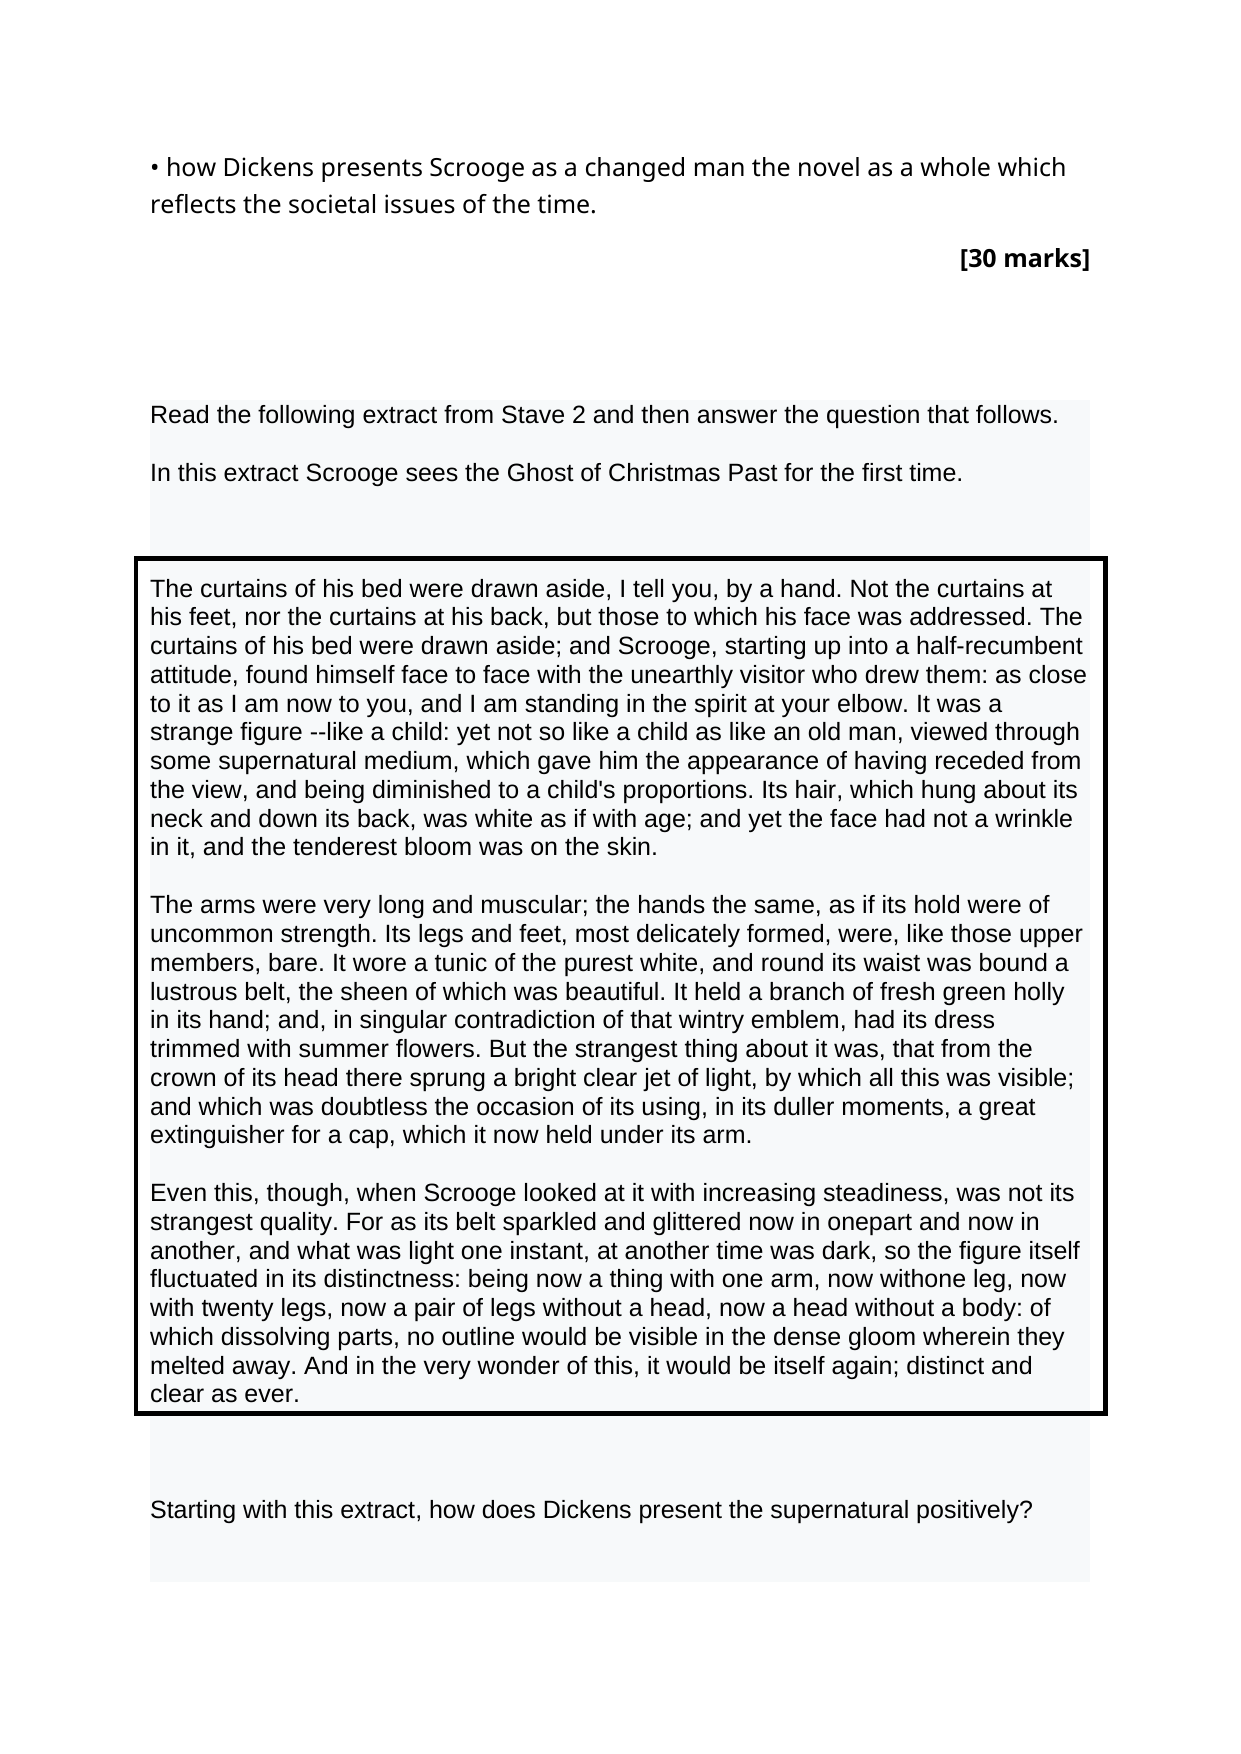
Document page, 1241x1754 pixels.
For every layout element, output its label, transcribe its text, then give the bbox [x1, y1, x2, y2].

text • how Dickens presents Scrooge as a changed man the novel as a whole which reflects the societal issues of the time. [150, 150, 1090, 221]
text In this extract Scrooge sees the Ghost of Christmas Past for the first time. [150, 458, 1090, 487]
text Read the following extract from Stave 2 and then answer the question that follows. [150, 400, 1090, 429]
text The arms were very long and muscular; the hands the same, as if its hold were of uncommon strength. Its legs and feet, most delicately formed, were, like those upper members, bare. It wore a tunic of the purest white, and round its waist was bound a lustrous belt, the sheen of which was beautiful. It held a branch of fresh green holly in its hand; and, in singular contradiction of that wintry emblem, had its dress trimmed with summer flowers. But the strangest thing about it was, that from the crown of its head there sprung a bright clear jet of light, by which all this was visible; and which was doubtless the occasion of its using, in its duller moments, a great extinguisher for a cap, which it now held under its arm. [150, 890, 1090, 1149]
text Even this, though, when Scrooge looked at it with increasing steadiness, was not its strangest quality. For as its belt sparkled and glittered now in onepart and now in another, and what was light one instant, at another time was dark, so the figure itself fluctuated in its distinctness: being now a thing with one arm, now withone leg, now with twenty legs, now a pair of legs without a head, now a head without a body: of which dissolving parts, no outline would be visible in the dense gloom wherein they melted away. And in the very wonder of this, it would be itself again; distinct and clear as ever. [150, 1178, 1090, 1408]
text Starting with this extract, how does Dickens present the supernatural positively? [150, 1495, 1090, 1524]
text [30 marks] [150, 240, 1090, 274]
text The curtains of his bed were drawn aside, I tell you, by a hand. Not the curtains at his feet, nor the curtains at his back, but those to which his face was addressed. The curtains of his bed were drawn aside; and Scrooge, starting up into a half-recumbent attitude, found himself face to face with the unearthly visitor who drew them: as close to it as I am now to you, and I am standing in the spirit at your elbow. It was a strange figure --like a child: yet not so like a child as like an old man, viewed through some supernatural medium, which gave him the appearance of having receded from the view, and being diminished to a child's proportions. Its hair, which hung about its neck and down its back, was white as if with age; and yet the face had not a wrinkle in it, and the tenderest bloom was on the skin. [150, 574, 1090, 861]
